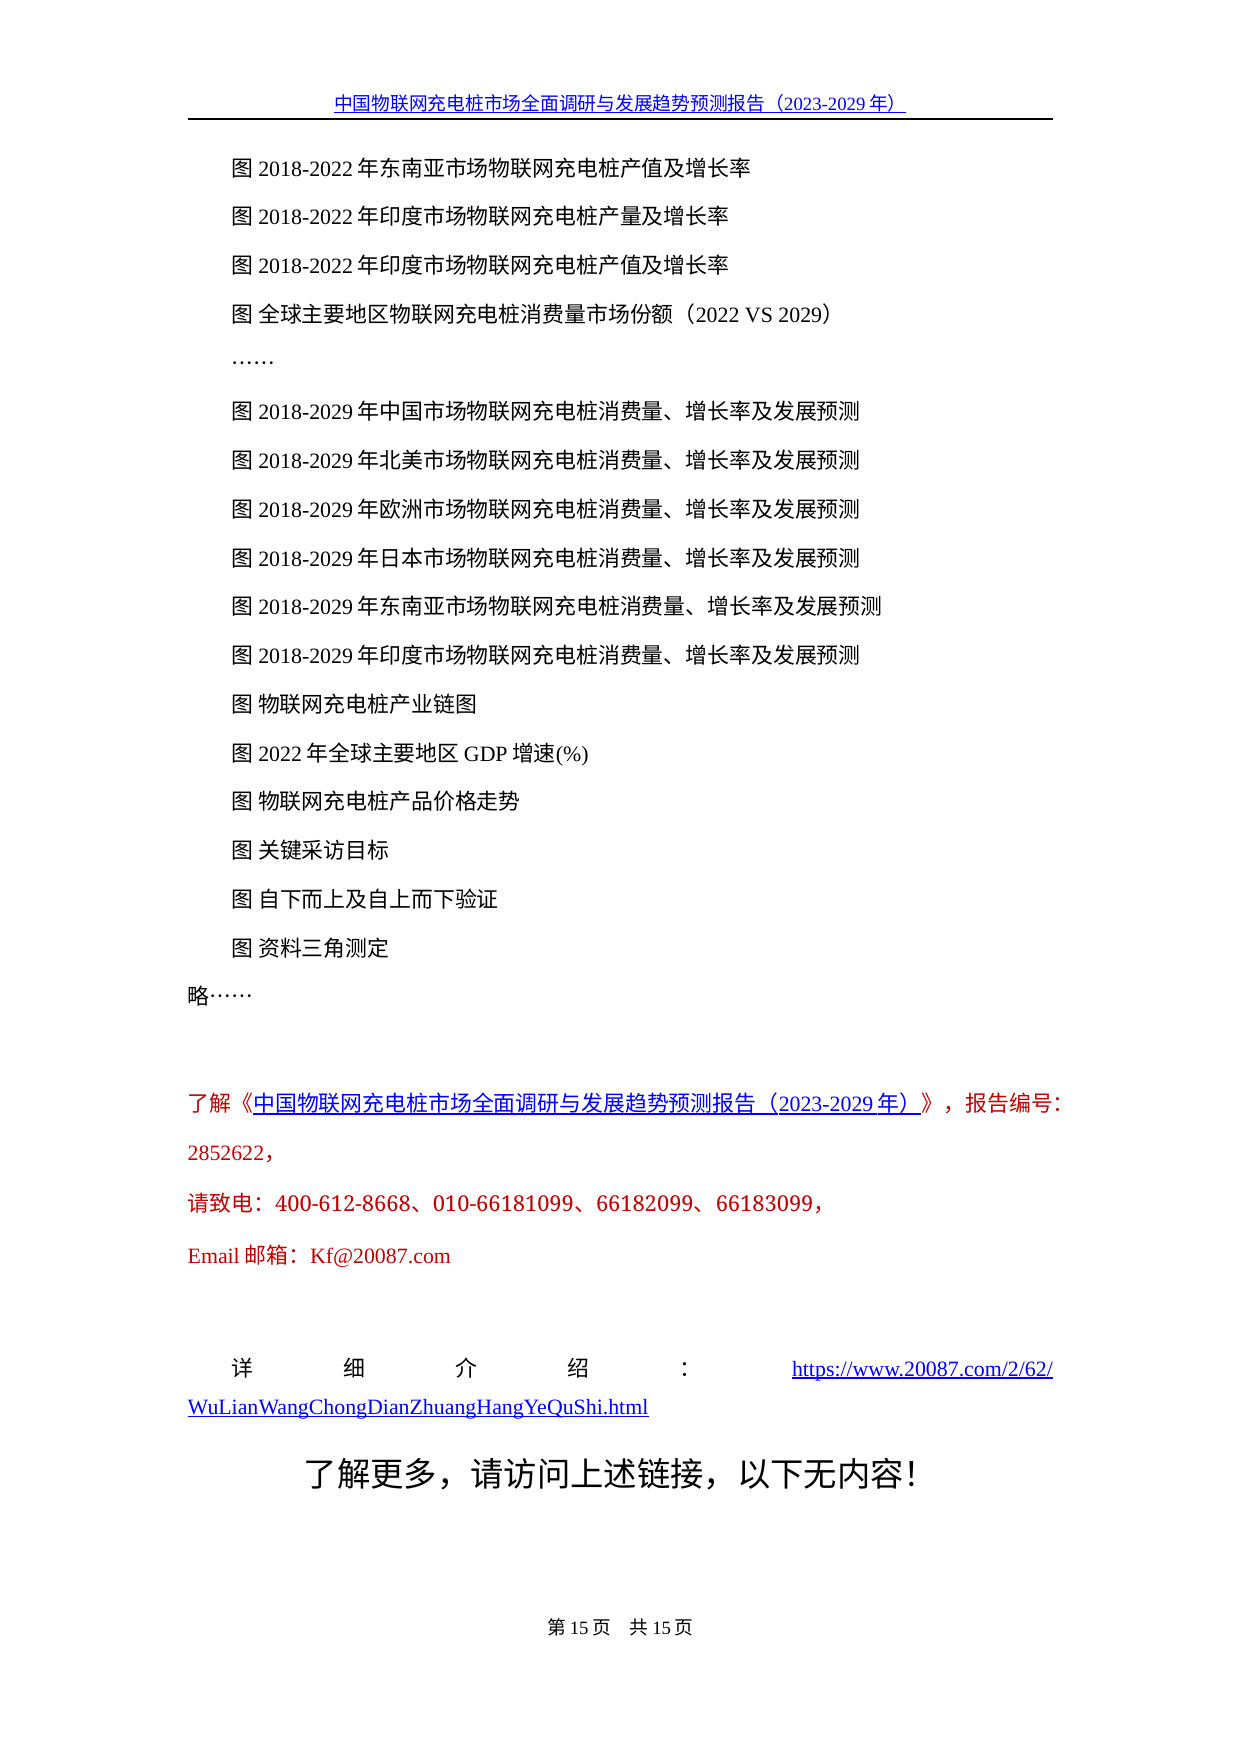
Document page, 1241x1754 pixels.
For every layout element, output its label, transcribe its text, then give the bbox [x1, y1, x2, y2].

title 了解更多，请访问上述链接，以下无内容！ [187, 1439, 1053, 1504]
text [187, 150, 1053, 1011]
text 了解《中国物联网充电桩市场全面调研与发展趋势预测报告（2023-2029年）》，报告编号：2852622， [187, 1085, 1053, 1167]
text 详细介绍：https://www.20087.com/2/62/WuLianWangChongDianZhuangHangYeQuShi.html [187, 1350, 1053, 1423]
text 请致电：400-612-8668、010-66181099、66182099、66183099， [187, 1186, 1053, 1218]
text Email邮箱：Kf@20087.com [187, 1237, 1053, 1270]
